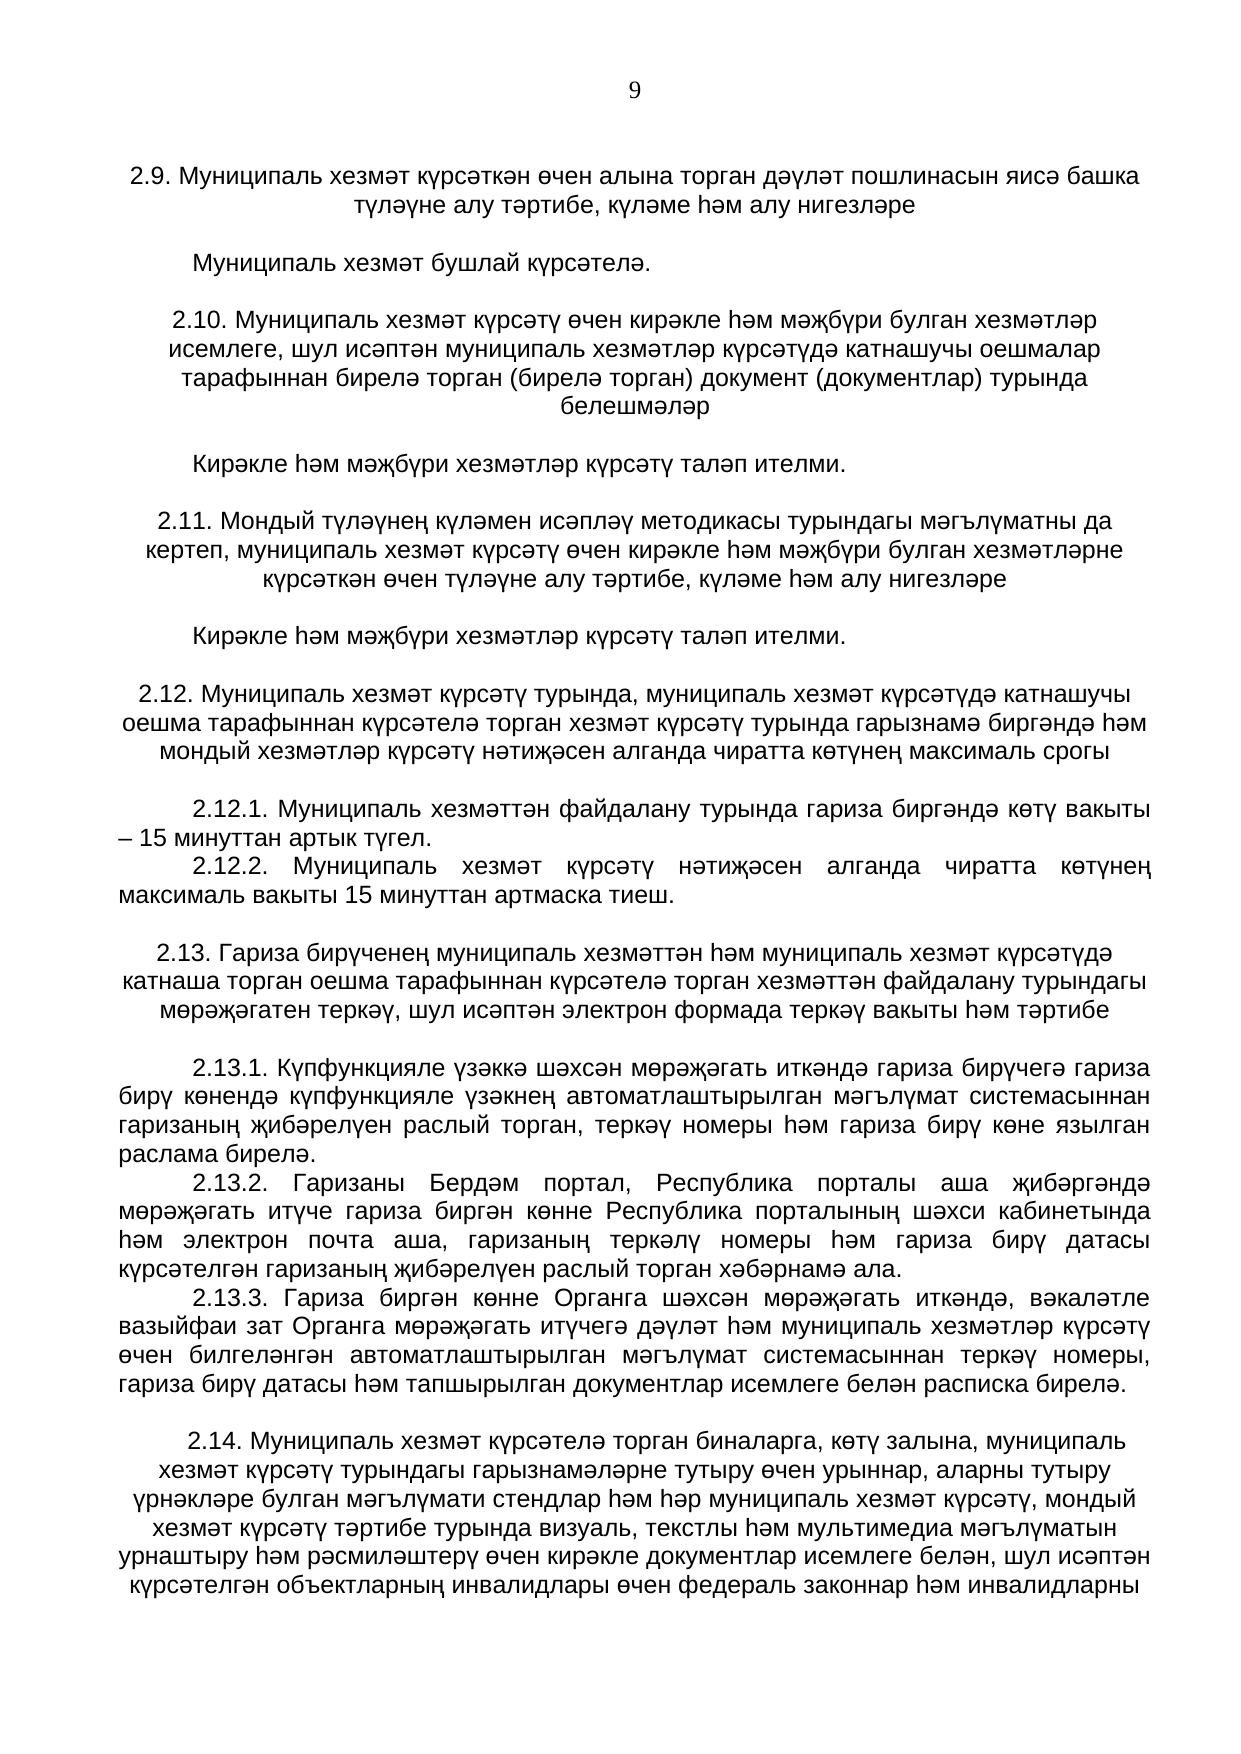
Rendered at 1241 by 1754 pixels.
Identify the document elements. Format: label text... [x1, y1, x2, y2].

text 2.11. Мондый түләүнең күләмен исәпләү методикасы турындагы мәгълүматны да кертеп, муниципаль хезмәт күрсәтү өчен кирәкле һәм мәҗбүри булган хезмәтләрне күрсәткән өчен түләүне алу тәртибе, күләме һәм алу нигезләре [118, 506, 1152, 592]
text 2.13.1. Күпфункцияле үзәккә шәхсән мөрәҗәгать иткәндә гариза бирүчегә гариза бирү көнендә күпфункцияле үзәкнең автоматлаштырылган мәгълүмат системасыннан гаризаның җибәрелүен раслый торган, теркәү номеры һәм гариза бирү көне язылган раслама бирелә. [118, 1052, 1152, 1167]
text Кирәкле һәм мәҗбүри хезмәтләр күрсәтү таләп ителми. [118, 621, 1152, 650]
text 2.12. Муниципаль хезмәт күрсәтү турында, муниципаль хезмәт күрсәтүдә катнашучы оешма тарафыннан күрсәтелә торган хезмәт күрсәтү турында гарызнамә биргәндә һәм мондый хезмәтләр күрсәтү нәтиҗәсен алганда чиратта көтүнең максималь срогы [118, 679, 1152, 765]
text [118, 1426, 1152, 1599]
text 2.12.2. Муниципаль хезмәт күрсәтү нәтиҗәсен алганда чиратта көтүнең максималь вакыты 15 минуттан артмаска тиеш. [118, 851, 1152, 909]
text 2.13.2. Гаризаны Бердәм портал, Республика порталы аша җибәргәндә мөрәҗәгать итүче гариза биргән көнне Республика порталының шәхси кабинетында һәм электрон почта аша, гаризаның теркәлү номеры һәм гариза бирү датасы күрсәтелгән гаризаның җибәрелүен раслый торган хәбәрнамә ала. [118, 1167, 1152, 1282]
text Муниципаль хезмәт бушлай күрсәтелә. [118, 247, 1152, 276]
text 2.13. Гариза бирүченең муниципаль хезмәттән һәм муниципаль хезмәт күрсәтүдә катнаша торган оешма тарафыннан күрсәтелә торган хезмәттән файдалану турындагы мөрәҗәгатен теркәү, шул исәптән электрон формада теркәү вакыты һәм тәртибе [118, 937, 1152, 1024]
text 2.13.3. Гариза биргән көнне Органга шәхсән мөрәҗәгать иткәндә, вәкаләтле вазыйфаи зат Органга мөрәҗәгать итүчегә дәүләт һәм муниципаль хезмәтләр күрсәтү өчен билгеләнгән автоматлаштырылган мәгълүмат системасыннан теркәү номеры, гариза бирү датасы һәм тапшырылган документлар исемлеге белән расписка бирелә. [118, 1282, 1152, 1397]
text Кирәкле һәм мәҗбүри хезмәтләр күрсәтү таләп ителми. [118, 449, 1152, 477]
text 2.12.1. Муниципаль хезмәттән файдалану турында гариза биргәндә көтү вакыты – 15 минуттан артык түгел. [118, 794, 1152, 851]
text 2.10. Муниципаль хезмәт күрсәтү өчен кирәкле һәм мәҗбүри булган хезмәтләр исемлеге, шул исәптән муниципаль хезмәтләр күрсәтүдә катнашучы оешмалар тарафыннан бирелә торган (бирелә торган) документ (документлар) турында белешмәләр [118, 305, 1152, 420]
text 2.9. Муниципаль хезмәт күрсәткән өчен алына торган дәүләт пошлинасын яисә башка түләүне алу тәртибе, күләме һәм алу нигезләре [118, 161, 1152, 219]
